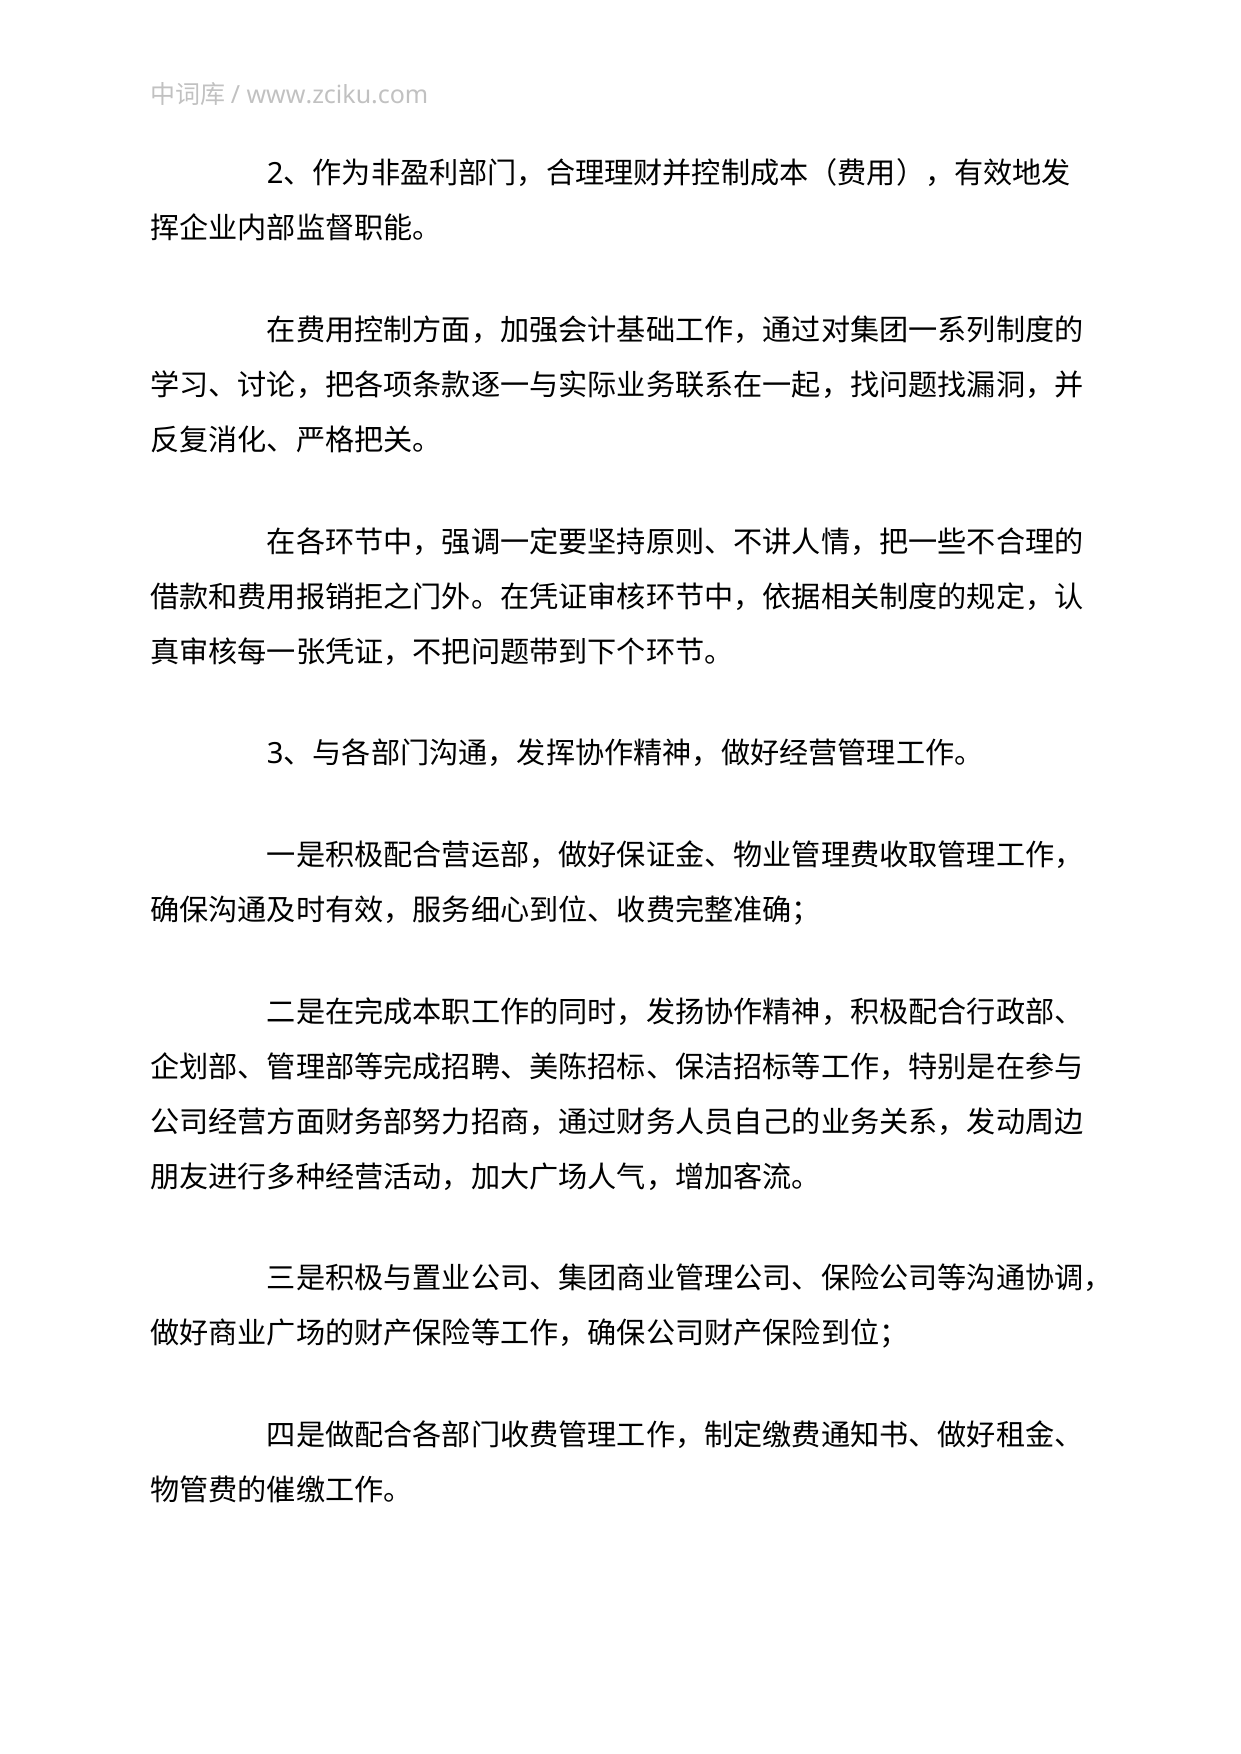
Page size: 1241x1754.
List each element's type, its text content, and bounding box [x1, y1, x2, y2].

text 四是做配合各部门收费管理工作，制定缴费通知书、做好租金、物管费的催缴工作。 [150, 1412, 1090, 1509]
text 二是在完成本职工作的同时，发扬协作精神，积极配合行政部、企划部、管理部等完成招聘、美陈招标、保洁招标等工作，特别是在参与公司经营方面财务部努力招商，通过财务人员自己的业务关系，发动周边朋友进行多种经营活动，加大广场人气，增加客流。 [150, 988, 1090, 1196]
text 2、作为非盈利部门，合理理财并控制成本（费用），有效地发挥企业内部监督职能。 [150, 150, 1090, 247]
text 3、与各部门沟通，发挥协作精神，做好经营管理工作。 [150, 730, 1090, 772]
text 在各环节中，强调一定要坚持原则、不讲人情，把一些不合理的借款和费用报销拒之门外。在凭证审核环节中，依据相关制度的规定，认真审核每一张凭证，不把问题带到下个环节。 [150, 518, 1090, 670]
text 在费用控制方面，加强会计基础工作，通过对集团一系列制度的学习、讨论，把各项条款逐一与实际业务联系在一起，找问题找漏洞，并反复消化、严格把关。 [150, 307, 1090, 459]
text 一是积极配合营运部，做好保证金、物业管理费收取管理工作，确保沟通及时有效，服务细心到位、收费完整准确； [150, 832, 1090, 929]
text 三是积极与置业公司、集团商业管理公司、保险公司等沟通协调，做好商业广场的财产保险等工作，确保公司财产保险到位； [150, 1255, 1090, 1352]
